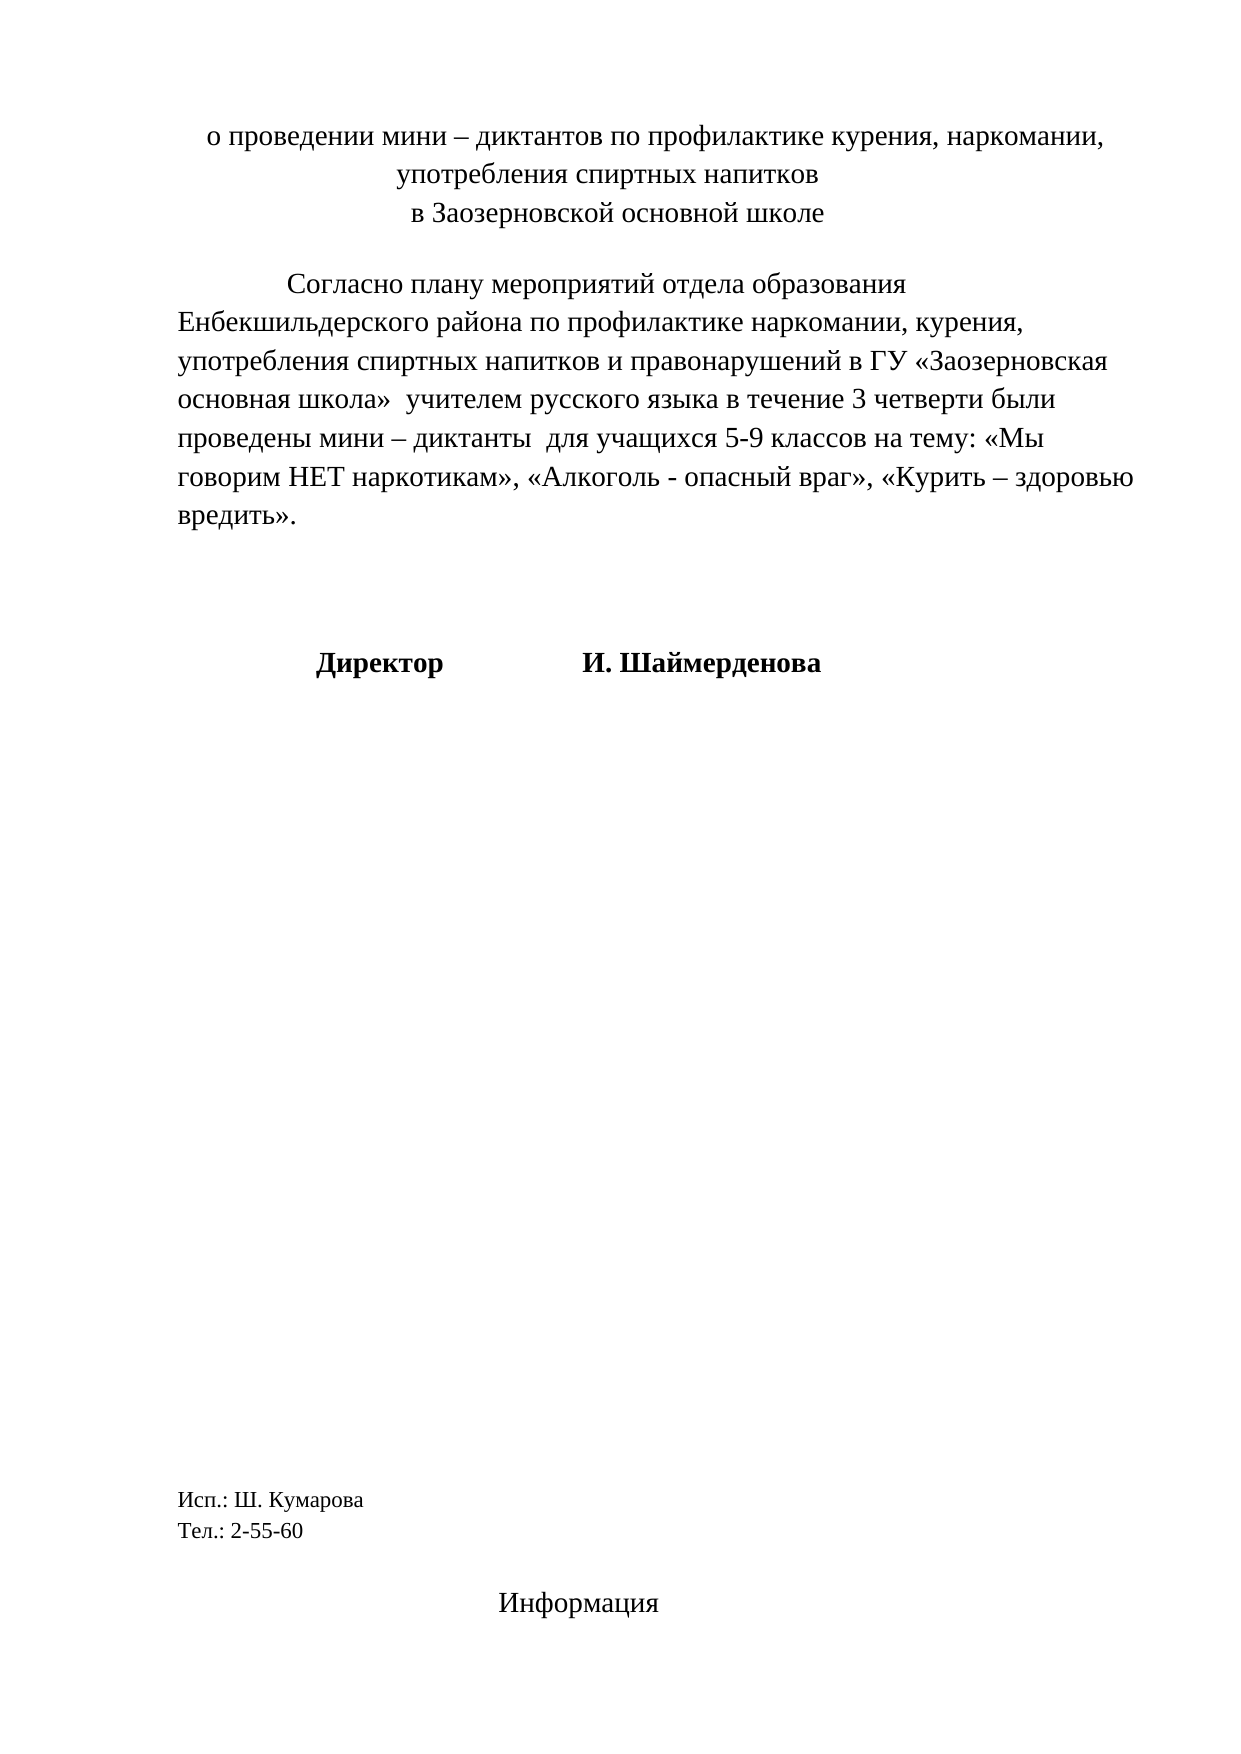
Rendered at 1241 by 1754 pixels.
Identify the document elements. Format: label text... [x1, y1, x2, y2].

text употребления спиртных напитков [177, 157, 1152, 190]
text Информация [177, 1586, 1152, 1619]
text в Заозерновской основной школе [177, 195, 1152, 229]
text Исп.: Ш. Кумарова [118, 1487, 1152, 1513]
text о проведении мини – диктантов по профилактике курения, наркомании, [177, 118, 1152, 152]
text Тел.: 2-55-60 [177, 1517, 1152, 1543]
text Согласно плану мероприятий отдела образования Енбекшильдерского района по профилактике наркомании, курения, употребления спиртных напитков и правонарушений в ГУ «Заозерновская основная школа» учителем русского языка в течение 3 четверти были проведены мини – диктанты для учащихся 5-9 классов на тему: «Мы говорим НЕТ наркотикам», «Алкоголь - опасный враг», «Курить – здоровью вредить». [177, 266, 1152, 531]
text Директор И. Шаймерденова [177, 645, 1152, 678]
